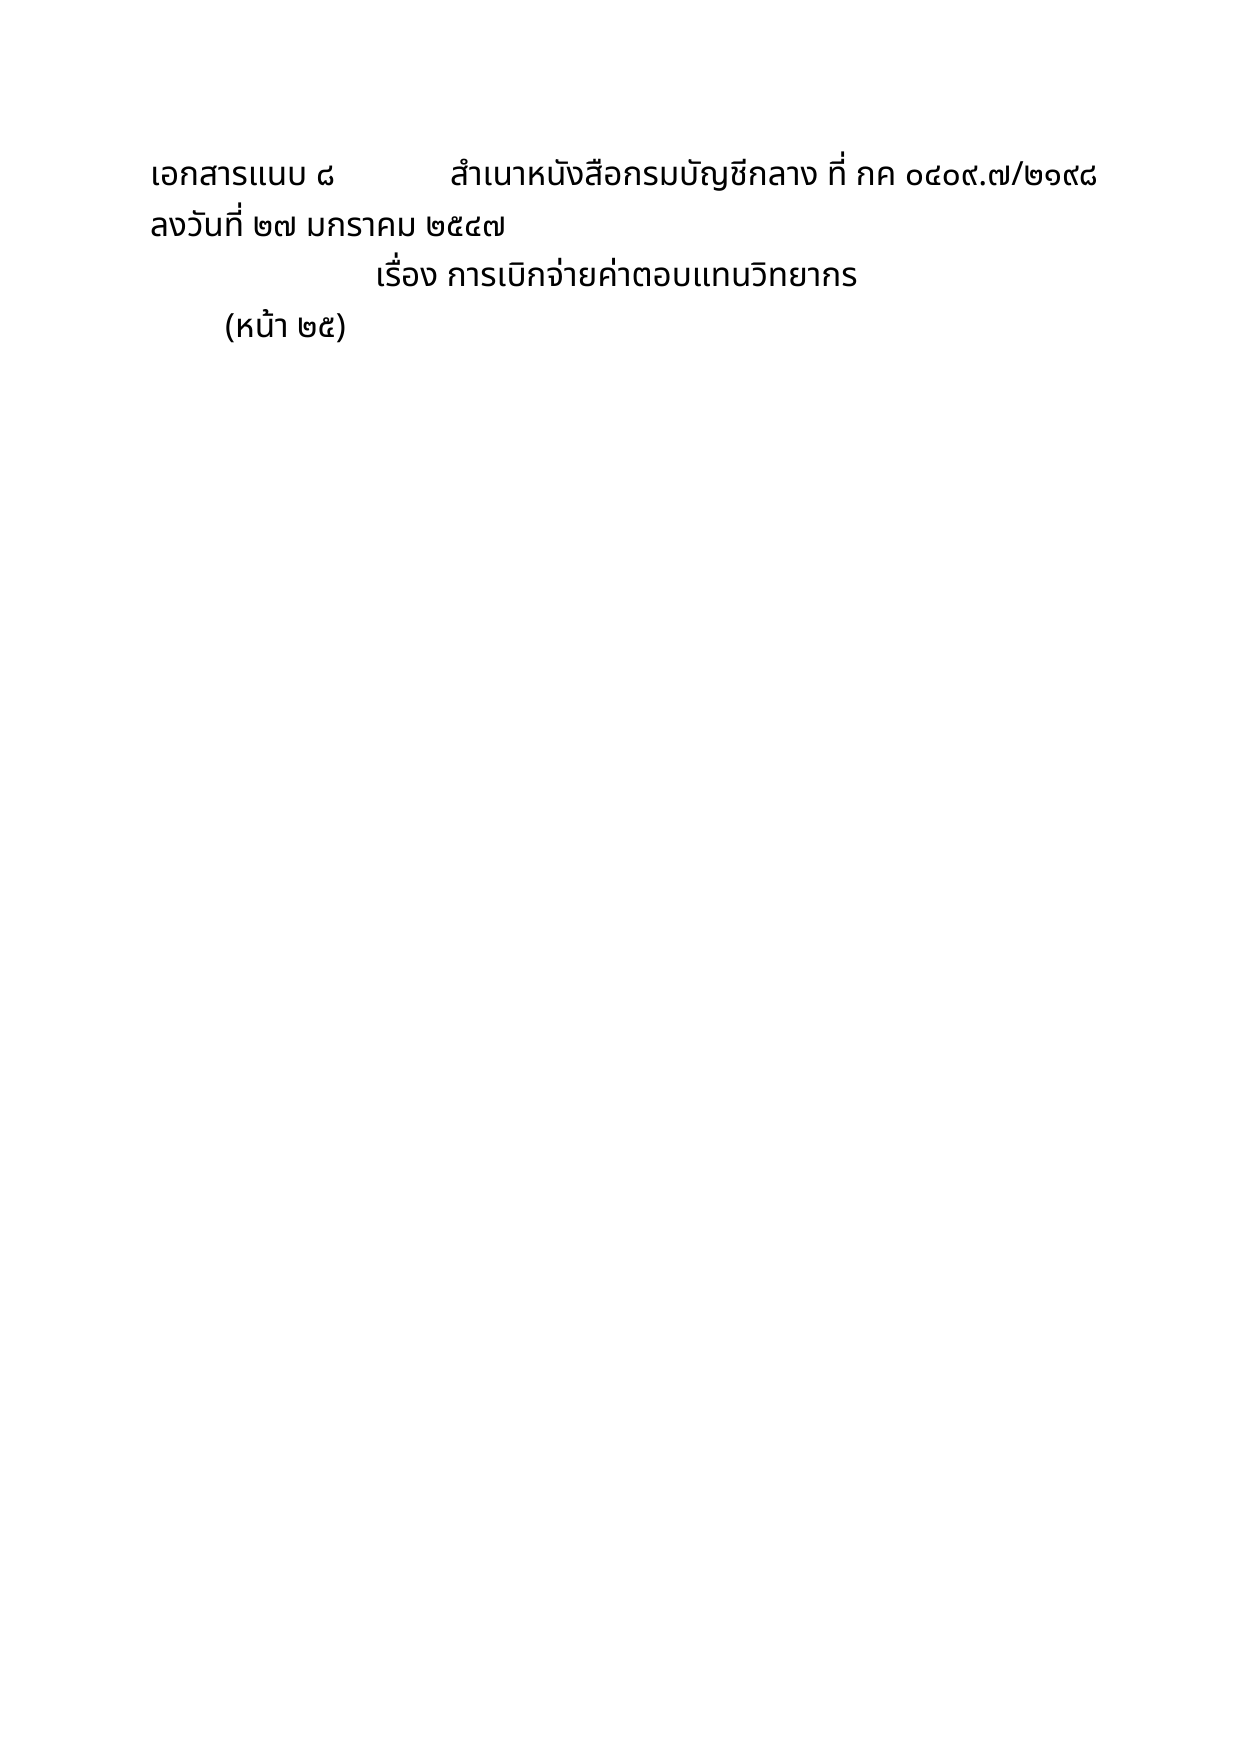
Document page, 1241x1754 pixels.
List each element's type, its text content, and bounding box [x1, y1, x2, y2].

text เรื่อง การเบิกจ่ายค่าตอบแทนวิทยากร (หน้า ๒๕) [150, 251, 1122, 352]
text เอกสารแนบ ๘ สำเนาหนังสือกรมบัญชีกลาง ที่ กค ๐๔๐๙.๗/๒๑๙๘ ลงวันที่ ๒๗ มกราคม ๒๕๔๗ [150, 150, 1122, 251]
